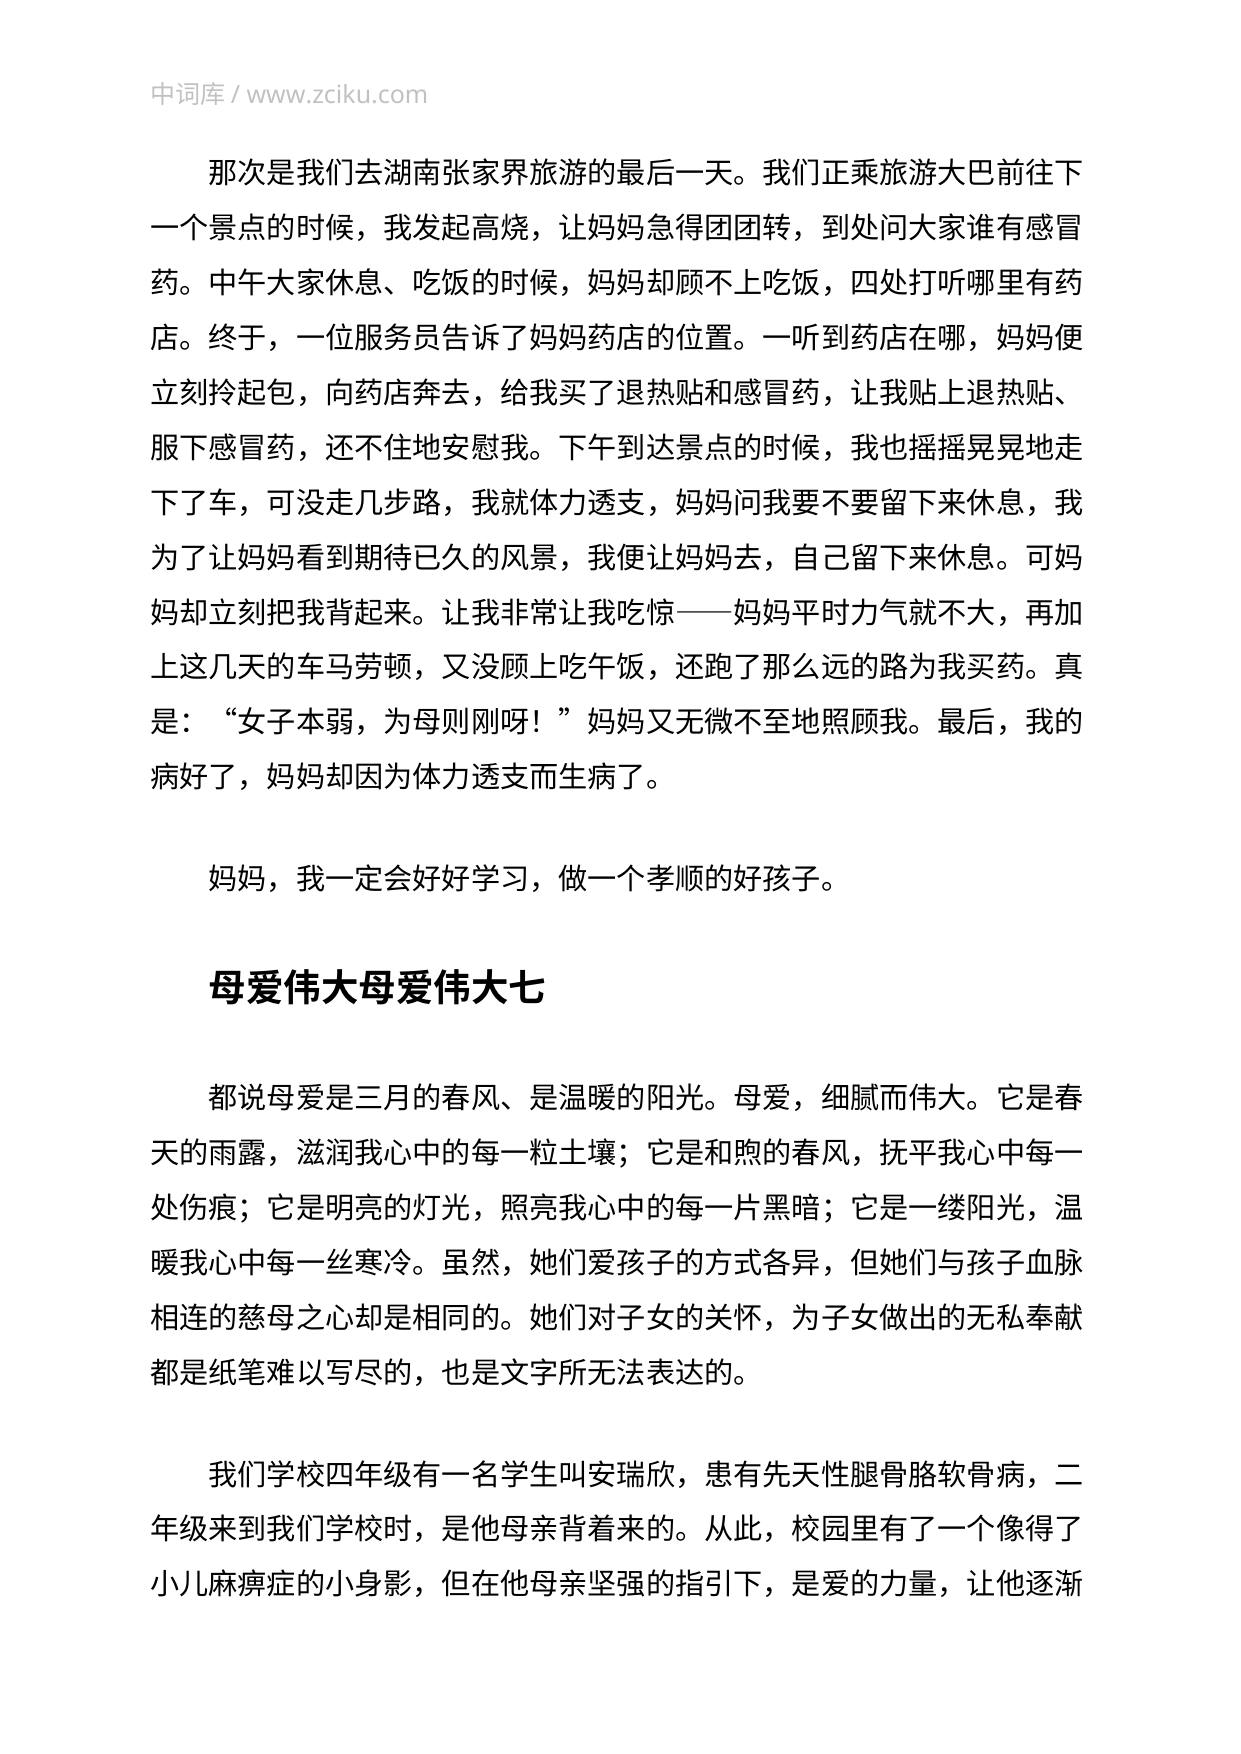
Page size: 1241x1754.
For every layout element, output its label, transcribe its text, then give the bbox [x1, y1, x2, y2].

text 那次是我们去湖南张家界旅游的最后一天。我们正乘旅游大巴前往下一个景点的时候，我发起高烧，让妈妈急得团团转，到处问大家谁有感冒药。中午大家休息、吃饭的时候，妈妈却顾不上吃饭，四处打听哪里有药店。终于，一位服务员告诉了妈妈药店的位置。一听到药店在哪，妈妈便立刻拎起包，向药店奔去，给我买了退热贴和感冒药，让我贴上退热贴、服下感冒药，还不住地安慰我。下午到达景点的时候，我也摇摇晃晃地走下了车，可没走几步路，我就体力透支，妈妈问我要不要留下来休息，我为了让妈妈看到期待已久的风景，我便让妈妈去，自己留下来休息。可妈妈却立刻把我背起来。让我非常让我吃惊——妈妈平时力气就不大，再加上这几天的车马劳顿，又没顾上吃午饭，还跑了那么远的路为我买药。真是：“女子本弱，为母则刚呀！”妈妈又无微不至地照顾我。最后，我的病好了，妈妈却因为体力透支而生病了。 [150, 150, 1090, 796]
text 母爱伟大母爱伟大七 [150, 957, 1090, 1012]
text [150, 1451, 1090, 1603]
text 妈妈，我一定会好好学习，做一个孝顺的好孩子。 [150, 856, 1090, 898]
text 都说母爱是三月的春风、是温暖的阳光。母爱，细腻而伟大。它是春天的雨露，滋润我心中的每一粒土壤；它是和煦的春风，抚平我心中每一处伤痕；它是明亮的灯光，照亮我心中的每一片黑暗；它是一缕阳光，温暖我心中每一丝寒冷。虽然，她们爱孩子的方式各异，但她们与孩子血脉相连的慈母之心却是相同的。她们对子女的关怀，为子女做出的无私奉献都是纸笔难以写尽的，也是文字所无法表达的。 [150, 1075, 1090, 1392]
